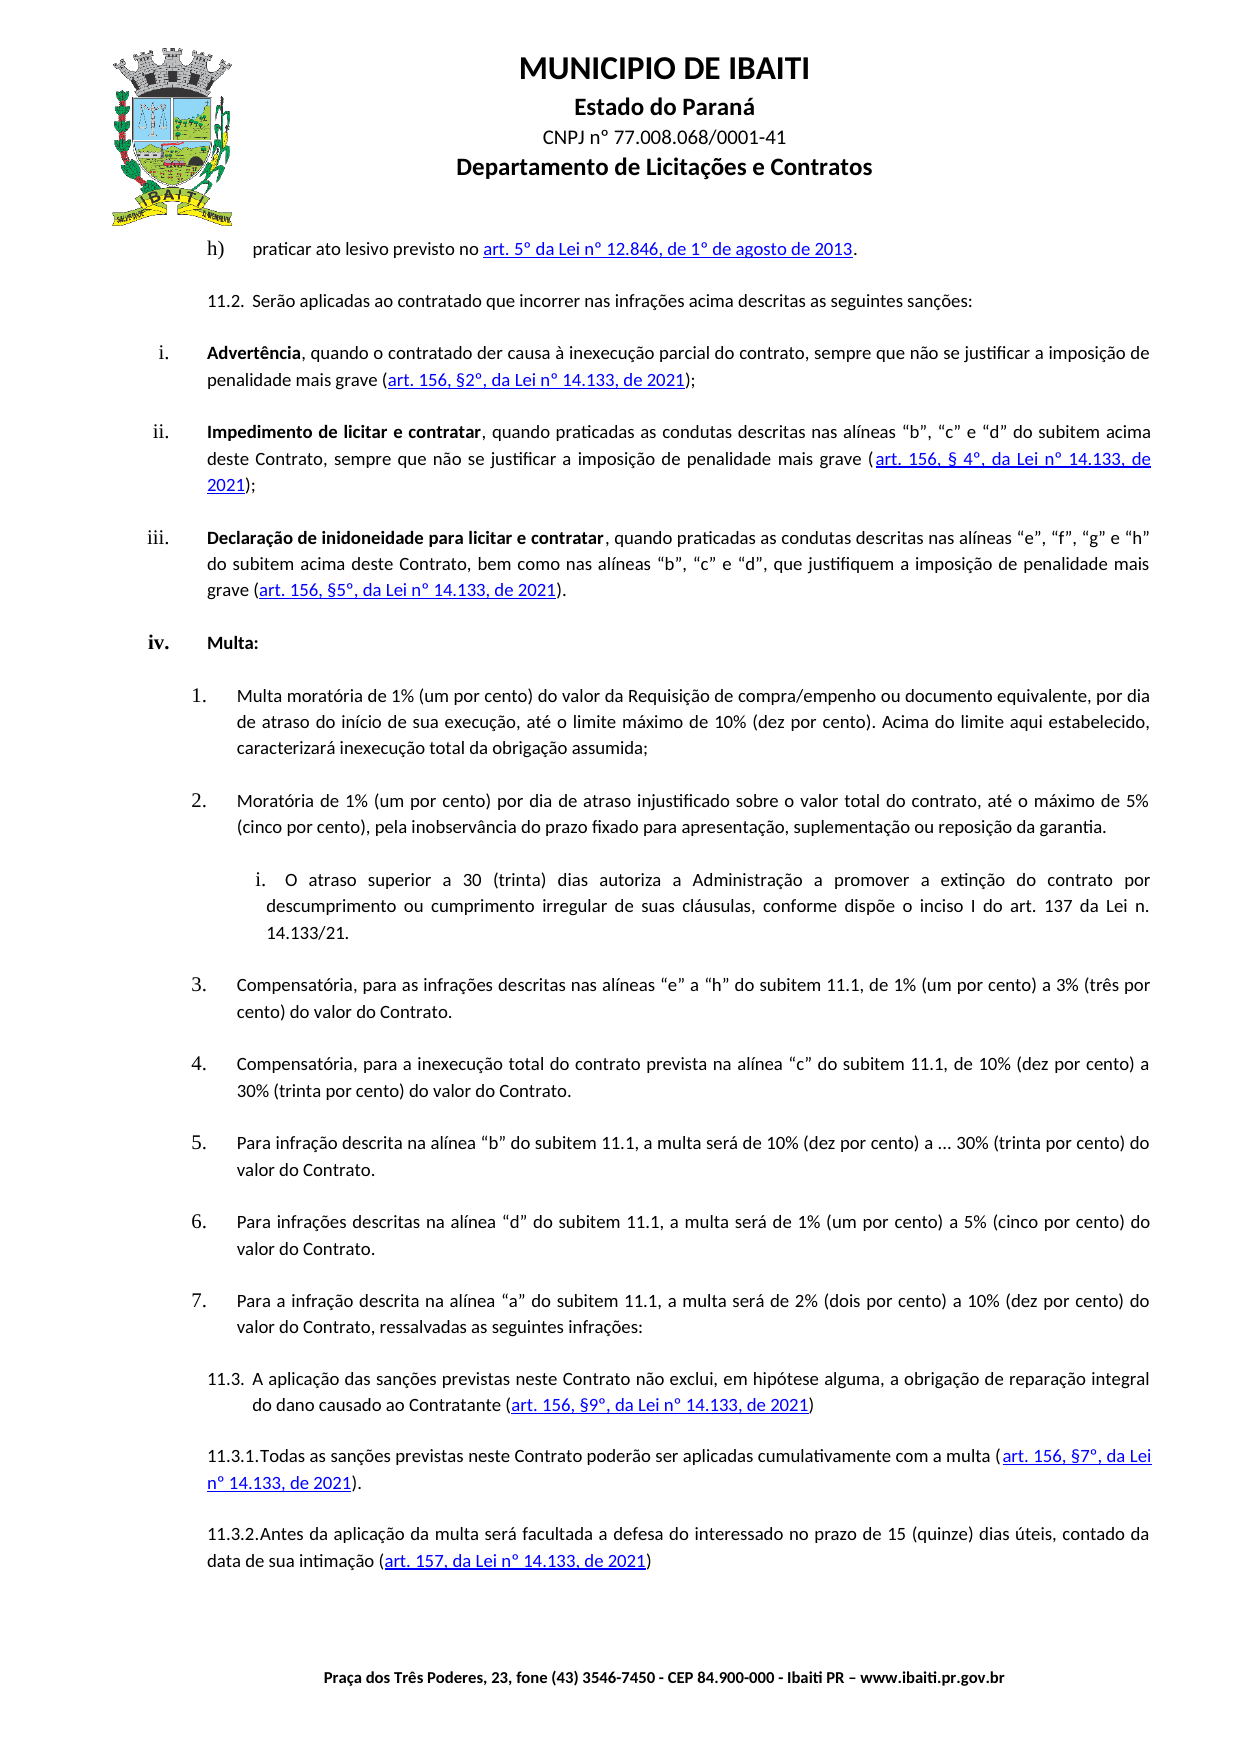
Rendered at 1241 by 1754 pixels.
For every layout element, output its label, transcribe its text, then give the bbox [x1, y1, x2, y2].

list Moratória de 1% (um por cento) por dia de atraso injustificado sobre o valor total do contrato, até o máximo de 5% (cinco por cento), pela inobservância do prazo fixado para apresentação, suplementação ou reposição da garantia. [191, 788, 1152, 838]
list Compensatória, para as infrações descritas nas alíneas “e” a “h” do subitem 11.1, de 1% (um por cento) a 3% (três por cento) do valor do Contrato. [191, 972, 1152, 1023]
list Para infrações descritas na alínea “d” do subitem 11.1, a multa será de 1% (um por cento) a 5% (cinco por cento) do valor do Contrato. [191, 1209, 1152, 1259]
list A aplicação das sanções previstas neste Contrato não exclui, em hipótese alguma, a obrigação de reparação integral do dano causado ao Contratante (art. 156, §9º, da Lei nº 14.133, de 2021) [207, 1367, 1152, 1416]
list O atraso superior a 30 (trinta) dias autoriza a Administração a promover a extinção do contrato por descumprimento ou cumprimento irregular de suas cláusulas, conforme dispõe o inciso I do art. 137 da Lei n. 14.133/21. [266, 867, 1152, 944]
list Impedimento de licitar e contratar, quando praticadas as condutas descritas nas alíneas “b”, “c” e “d” do subitem acima deste Contrato, sempre que não se justificar a imposição de penalidade mais grave (art. 156, § 4º, da Lei nº 14.133, de 2021); [169, 419, 1152, 496]
picture [102, 48, 244, 226]
list Todas as sanções previstas neste Contrato poderão ser aplicadas cumulativamente com a multa (art. 156, §7º, da Lei nº 14.133, de 2021). [207, 1445, 1152, 1494]
list praticar ato lesivo previsto no art. 5º da Lei nº 12.846, de 1º de agosto de 2013. [207, 236, 1152, 260]
list Compensatória, para a inexecução total do contrato prevista na alínea “c” do subitem 11.1, de 10% (dez por cento) a 30% (trinta por cento) do valor do Contrato. [191, 1051, 1152, 1102]
list Para infração descrita na alínea “b” do subitem 11.1, a multa será de 10% (dez por cento) a ... 30% (trinta por cento) do valor do Contrato. [191, 1130, 1152, 1181]
list Multa moratória de 1% (um por cento) do valor da Requisição de compra/empenho ou documento equivalente, por dia de atraso do início de sua execução, até o limite máximo de 10% (dez por cento). Acima do limite aqui estabelecido, caracterizará inexecução total da obrigação assumida; [191, 683, 1152, 759]
list Declaração de inidoneidade para licitar e contratar, quando praticadas as condutas descritas nas alíneas “e”, “f”, “g” e “h” do subitem acima deste Contrato, bem como nas alíneas “b”, “c” e “d”, que justifiquem a imposição de penalidade mais grave (art. 156, §5º, da Lei nº 14.133, de 2021). [169, 524, 1152, 601]
list Serão aplicadas ao contratado que incorrer nas infrações acima descritas as seguintes sanções: [207, 289, 1152, 312]
list Para a infração descrita na alínea “a” do subitem 11.1, a multa será de 2% (dois por cento) a 10% (dez por cento) do valor do Contrato, ressalvadas as seguintes infrações: [191, 1288, 1152, 1338]
list Multa: [169, 630, 1152, 654]
list Antes da aplicação da multa será facultada a defesa do interessado no prazo de 15 (quinze) dias úteis, contado da data de sua intimação (art. 157, da Lei nº 14.133, de 2021) [207, 1522, 1152, 1572]
list Advertência, quando o contratado der causa à inexecução parcial do contrato, sempre que não se justificar a imposição de penalidade mais grave (art. 156, §2º, da Lei nº 14.133, de 2021); [169, 340, 1152, 391]
